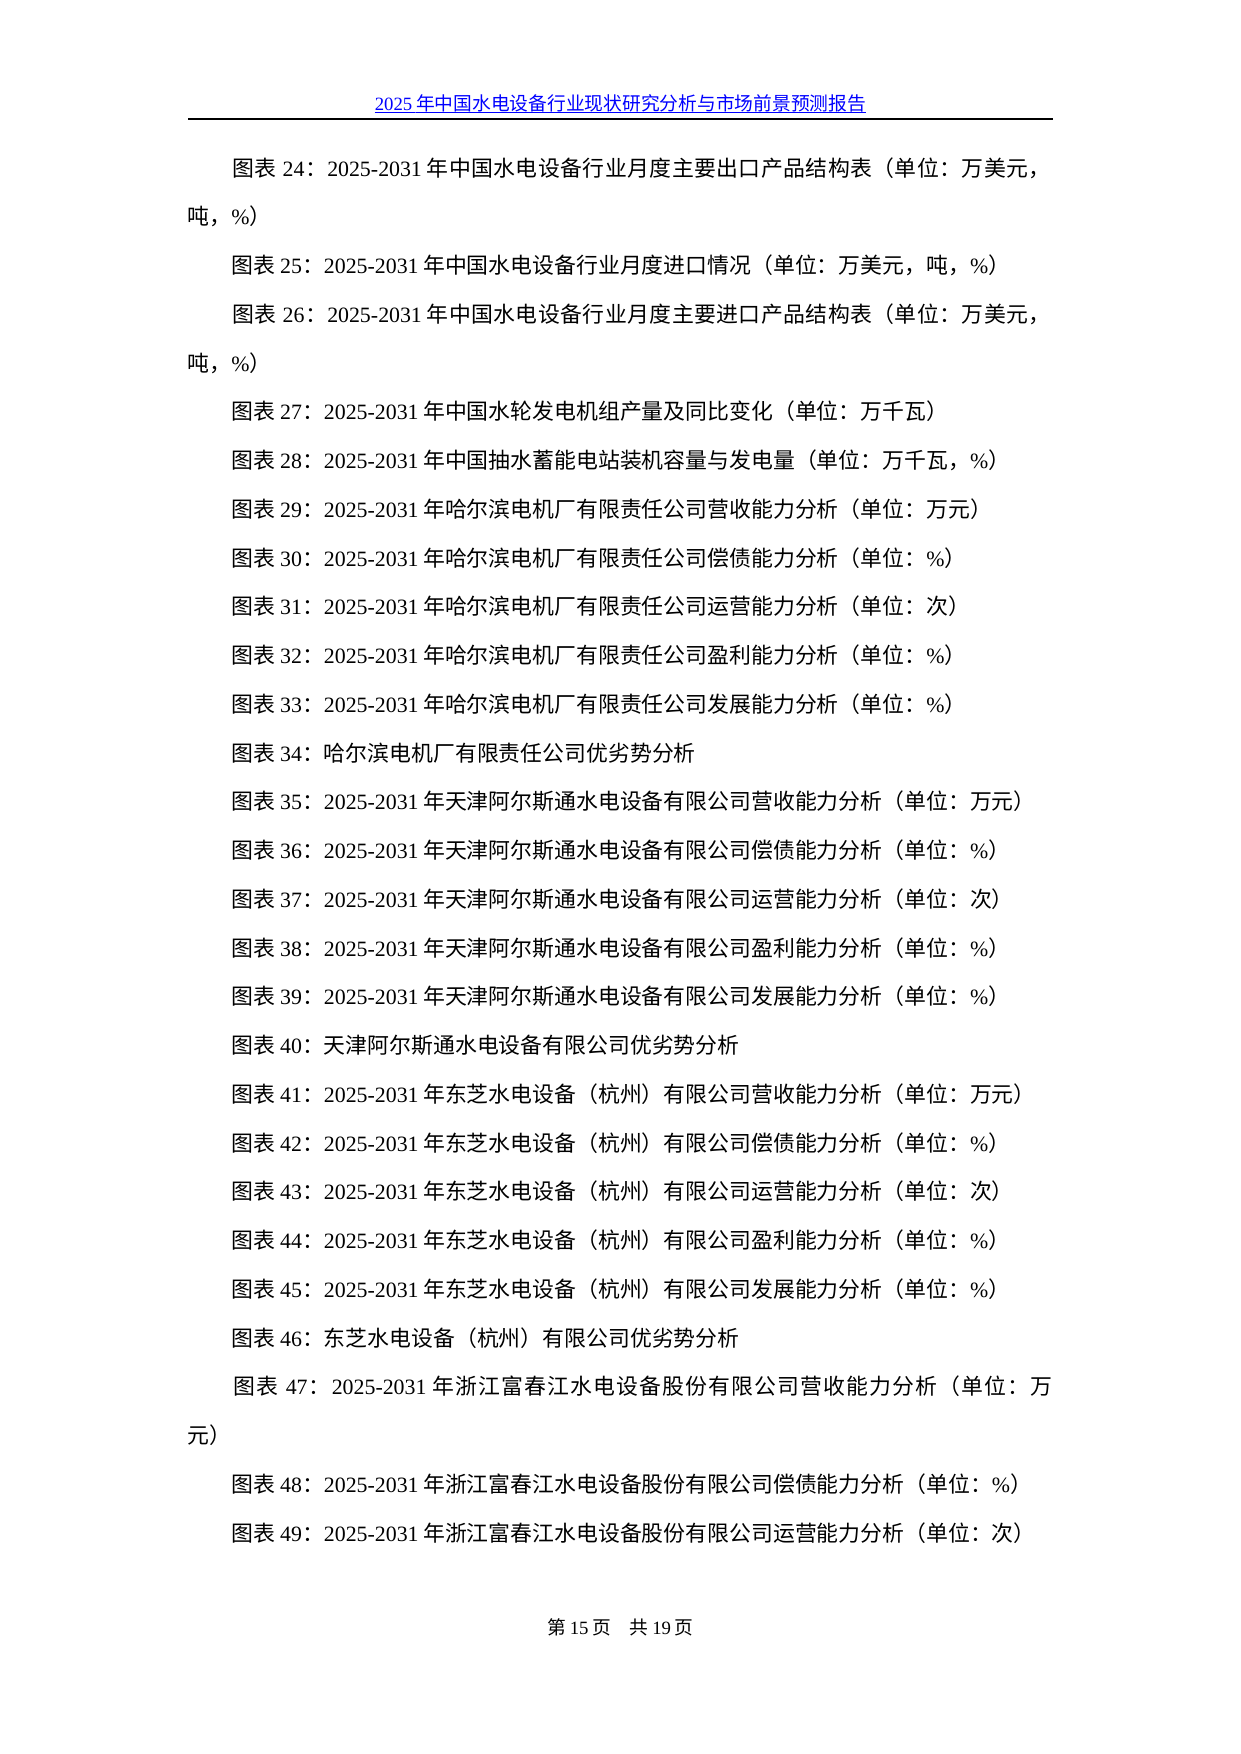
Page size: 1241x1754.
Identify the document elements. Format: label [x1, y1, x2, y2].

text [187, 150, 1053, 1548]
